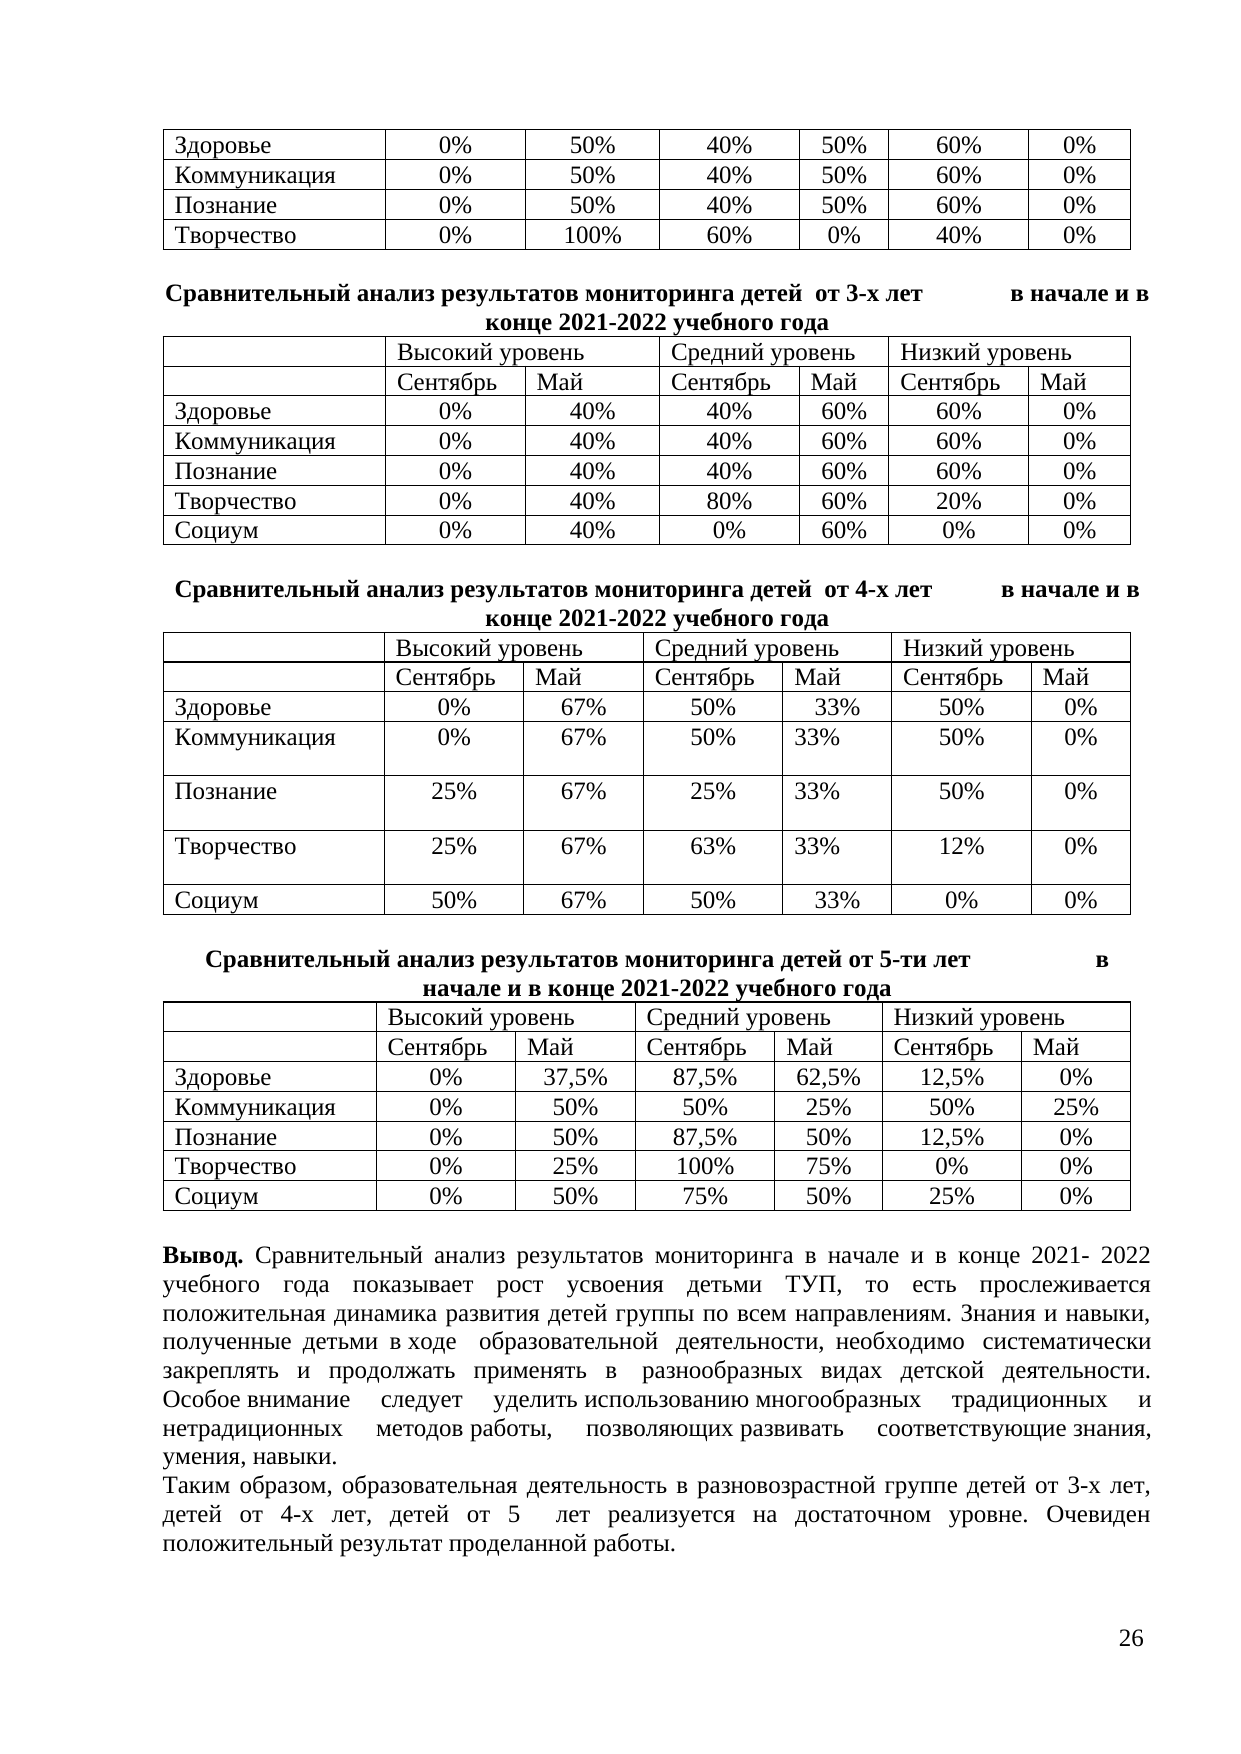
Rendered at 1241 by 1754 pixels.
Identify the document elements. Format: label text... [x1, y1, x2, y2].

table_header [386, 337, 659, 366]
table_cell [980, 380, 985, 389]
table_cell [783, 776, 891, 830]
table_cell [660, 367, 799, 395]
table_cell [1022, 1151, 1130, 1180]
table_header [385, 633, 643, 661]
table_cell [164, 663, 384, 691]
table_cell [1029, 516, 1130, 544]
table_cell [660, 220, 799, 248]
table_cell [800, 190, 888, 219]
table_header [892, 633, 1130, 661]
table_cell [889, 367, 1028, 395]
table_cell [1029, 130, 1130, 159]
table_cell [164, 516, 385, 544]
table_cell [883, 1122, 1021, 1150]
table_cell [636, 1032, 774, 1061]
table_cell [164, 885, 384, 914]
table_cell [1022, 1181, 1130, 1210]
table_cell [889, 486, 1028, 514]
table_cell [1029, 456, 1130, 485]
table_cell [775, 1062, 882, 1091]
text Сравнительный анализ результатов мониторинга детей от 4-х лет в начале и в конце 2021-2022 учебного года [162, 574, 1152, 632]
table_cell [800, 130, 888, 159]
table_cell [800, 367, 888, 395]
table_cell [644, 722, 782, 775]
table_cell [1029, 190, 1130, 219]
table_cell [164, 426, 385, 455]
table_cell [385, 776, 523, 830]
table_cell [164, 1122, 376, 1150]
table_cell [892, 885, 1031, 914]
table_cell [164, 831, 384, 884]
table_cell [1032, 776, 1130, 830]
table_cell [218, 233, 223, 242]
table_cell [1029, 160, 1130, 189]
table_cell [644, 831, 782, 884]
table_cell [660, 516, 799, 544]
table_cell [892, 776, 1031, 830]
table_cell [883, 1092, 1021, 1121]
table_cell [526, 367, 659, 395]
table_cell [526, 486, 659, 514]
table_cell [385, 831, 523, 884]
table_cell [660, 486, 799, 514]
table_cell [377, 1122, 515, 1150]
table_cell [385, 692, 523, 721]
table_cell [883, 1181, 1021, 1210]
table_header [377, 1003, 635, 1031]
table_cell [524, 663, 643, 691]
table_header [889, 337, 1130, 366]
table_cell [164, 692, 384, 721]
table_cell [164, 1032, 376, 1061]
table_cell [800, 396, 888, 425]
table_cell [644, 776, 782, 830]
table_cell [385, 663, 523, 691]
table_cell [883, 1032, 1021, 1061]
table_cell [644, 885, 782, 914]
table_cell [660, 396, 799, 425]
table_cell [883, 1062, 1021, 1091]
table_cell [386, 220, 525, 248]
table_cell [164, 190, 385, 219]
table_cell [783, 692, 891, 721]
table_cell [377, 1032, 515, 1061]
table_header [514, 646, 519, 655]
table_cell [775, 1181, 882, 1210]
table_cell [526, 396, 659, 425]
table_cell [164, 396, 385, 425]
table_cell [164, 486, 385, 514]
text Вывод. Сравнительный анализ результатов мониторинга в начале и в конце 2021- 2022 учебного года показывает рост усвоения детьми ТУП, то есть прослеживается положительная динамика развития детей группы по всем направлениям. Знания и навыки, полученные детьми в ходе образовательной деятельности, необходимо систематически закреплять и продолжать применять в разнообразных видах детской деятельности. Особое внимание следует уделить использованию многообразных традиционных и нетрадиционных методов работы, позволяющих развивать соответствующие знания, умения, навыки. [162, 1240, 1152, 1470]
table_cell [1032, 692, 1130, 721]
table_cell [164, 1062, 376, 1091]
text Сравнительный анализ результатов мониторинга детей от 5-ти лет в начале и в конце 2021-2022 учебного года [162, 944, 1152, 1001]
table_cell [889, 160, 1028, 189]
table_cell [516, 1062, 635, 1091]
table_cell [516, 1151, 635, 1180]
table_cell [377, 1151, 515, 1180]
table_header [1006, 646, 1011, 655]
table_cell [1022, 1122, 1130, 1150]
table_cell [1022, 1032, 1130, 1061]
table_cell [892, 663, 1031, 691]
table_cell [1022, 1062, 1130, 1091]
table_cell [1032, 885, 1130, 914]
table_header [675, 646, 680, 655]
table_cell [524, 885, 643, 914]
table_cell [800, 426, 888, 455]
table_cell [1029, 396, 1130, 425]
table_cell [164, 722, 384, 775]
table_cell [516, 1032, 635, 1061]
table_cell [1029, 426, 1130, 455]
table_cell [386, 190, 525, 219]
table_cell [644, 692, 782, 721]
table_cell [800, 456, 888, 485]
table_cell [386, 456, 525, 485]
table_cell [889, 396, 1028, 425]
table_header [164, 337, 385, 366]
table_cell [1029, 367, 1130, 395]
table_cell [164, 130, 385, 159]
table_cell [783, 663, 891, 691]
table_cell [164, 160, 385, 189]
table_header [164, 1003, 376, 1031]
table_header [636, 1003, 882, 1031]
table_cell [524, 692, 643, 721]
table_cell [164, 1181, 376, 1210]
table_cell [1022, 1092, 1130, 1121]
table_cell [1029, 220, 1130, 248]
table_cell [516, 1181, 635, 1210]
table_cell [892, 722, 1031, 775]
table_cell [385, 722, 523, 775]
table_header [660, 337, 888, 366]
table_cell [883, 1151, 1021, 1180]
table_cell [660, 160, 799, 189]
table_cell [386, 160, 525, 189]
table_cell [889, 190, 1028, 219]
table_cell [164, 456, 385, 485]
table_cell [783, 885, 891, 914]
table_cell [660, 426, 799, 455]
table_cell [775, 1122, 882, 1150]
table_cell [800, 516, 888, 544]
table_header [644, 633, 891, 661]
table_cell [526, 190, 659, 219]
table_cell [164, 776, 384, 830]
text Таким образом, образовательная деятельность в разновозрастной группе детей от 3-х лет, детей от 4-х лет, детей от 5 лет реализуется на достаточном уровне. Очевиден положительный результат проделанной работы. [162, 1470, 1152, 1556]
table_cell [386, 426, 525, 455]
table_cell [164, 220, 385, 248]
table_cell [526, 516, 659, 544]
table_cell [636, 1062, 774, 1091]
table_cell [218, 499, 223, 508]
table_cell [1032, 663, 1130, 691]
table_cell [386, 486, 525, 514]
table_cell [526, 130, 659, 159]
text Сравнительный анализ результатов мониторинга детей от 3-х лет в начале и в конце 2021-2022 учебного года [162, 278, 1152, 336]
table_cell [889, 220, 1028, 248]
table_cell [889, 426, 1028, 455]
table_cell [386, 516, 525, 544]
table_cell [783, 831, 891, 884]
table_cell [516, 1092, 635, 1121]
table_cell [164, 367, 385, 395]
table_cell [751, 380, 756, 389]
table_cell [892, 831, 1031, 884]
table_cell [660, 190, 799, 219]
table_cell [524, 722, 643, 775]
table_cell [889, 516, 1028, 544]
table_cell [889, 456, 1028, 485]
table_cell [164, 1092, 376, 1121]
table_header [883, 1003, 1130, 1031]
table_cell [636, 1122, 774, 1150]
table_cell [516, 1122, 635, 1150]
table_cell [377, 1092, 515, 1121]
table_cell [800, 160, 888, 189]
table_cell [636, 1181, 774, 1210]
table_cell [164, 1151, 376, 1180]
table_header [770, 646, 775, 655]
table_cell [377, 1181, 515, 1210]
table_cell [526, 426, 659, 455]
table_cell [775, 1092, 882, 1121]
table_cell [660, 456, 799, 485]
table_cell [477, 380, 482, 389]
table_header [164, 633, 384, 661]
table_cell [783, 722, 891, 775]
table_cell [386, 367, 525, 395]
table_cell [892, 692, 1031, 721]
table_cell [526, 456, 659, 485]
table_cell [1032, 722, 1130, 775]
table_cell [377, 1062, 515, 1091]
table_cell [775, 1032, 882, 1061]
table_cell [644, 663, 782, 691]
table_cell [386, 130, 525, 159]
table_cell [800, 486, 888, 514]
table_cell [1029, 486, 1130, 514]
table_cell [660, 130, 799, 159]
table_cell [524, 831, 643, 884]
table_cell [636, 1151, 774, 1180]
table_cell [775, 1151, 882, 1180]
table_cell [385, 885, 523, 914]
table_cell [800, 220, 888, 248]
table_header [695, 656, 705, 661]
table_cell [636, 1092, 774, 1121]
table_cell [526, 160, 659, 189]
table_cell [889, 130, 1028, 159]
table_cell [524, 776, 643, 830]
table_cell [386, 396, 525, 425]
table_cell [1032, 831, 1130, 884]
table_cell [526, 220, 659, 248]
